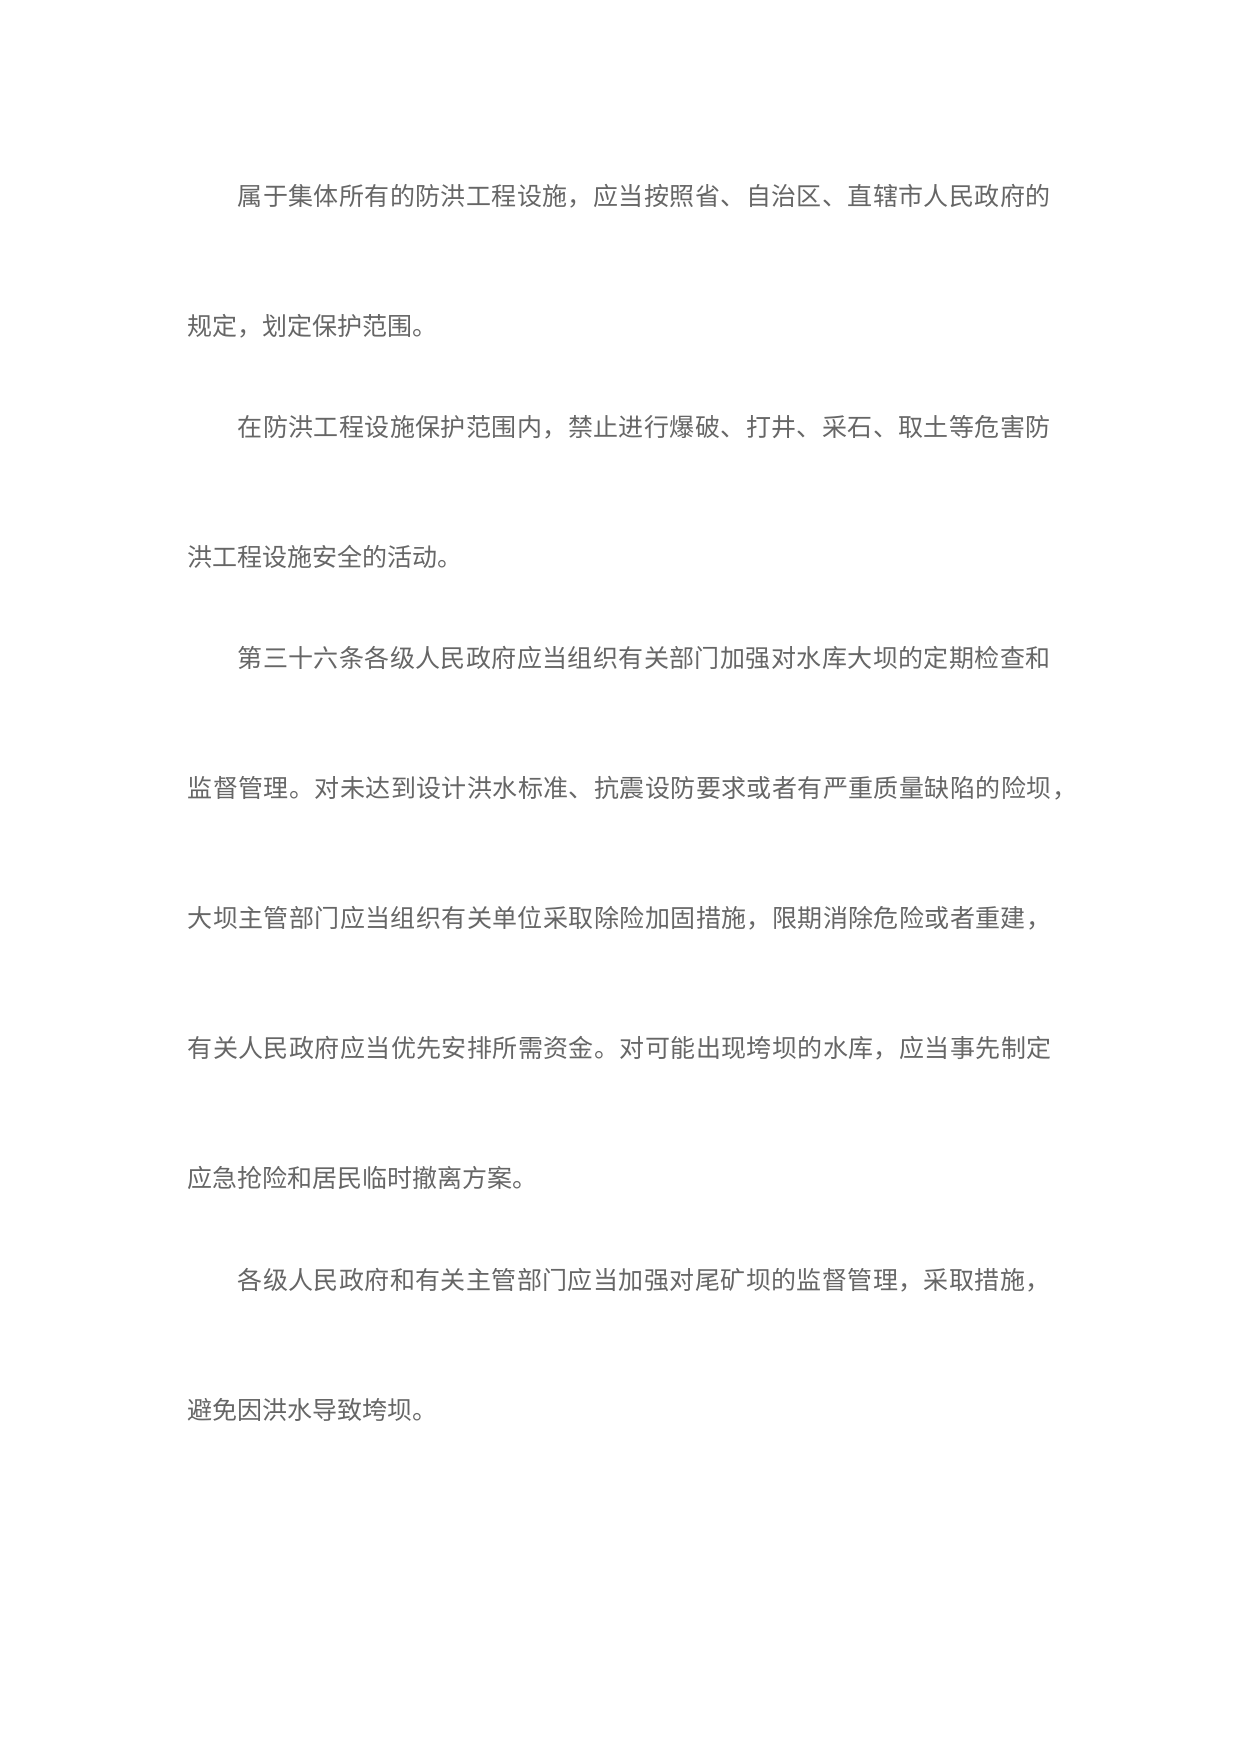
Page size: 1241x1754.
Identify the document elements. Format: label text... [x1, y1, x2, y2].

text 属于集体所有的防洪工程设施，应当按照省、自治区、直辖市人民政府的规定，划定保护范围。 [187, 162, 1053, 357]
text 各级人民政府和有关主管部门应当加强对尾矿坝的监督管理，采取措施，避免因洪水导致垮坝。 [187, 1246, 1053, 1441]
text 在防洪工程设施保护范围内，禁止进行爆破、打井、采石、取土等危害防洪工程设施安全的活动。 [187, 393, 1053, 588]
text 第三十六条各级人民政府应当组织有关部门加强对水库大坝的定期检查和监督管理。对未达到设计洪水标准、抗震设防要求或者有严重质量缺陷的险坝，大坝主管部门应当组织有关单位采取除险加固措施，限期消除危险或者重建，有关人民政府应当优先安排所需资金。对可能出现垮坝的水库，应当事先制定应急抢险和居民临时撤离方案。 [187, 624, 1053, 1209]
